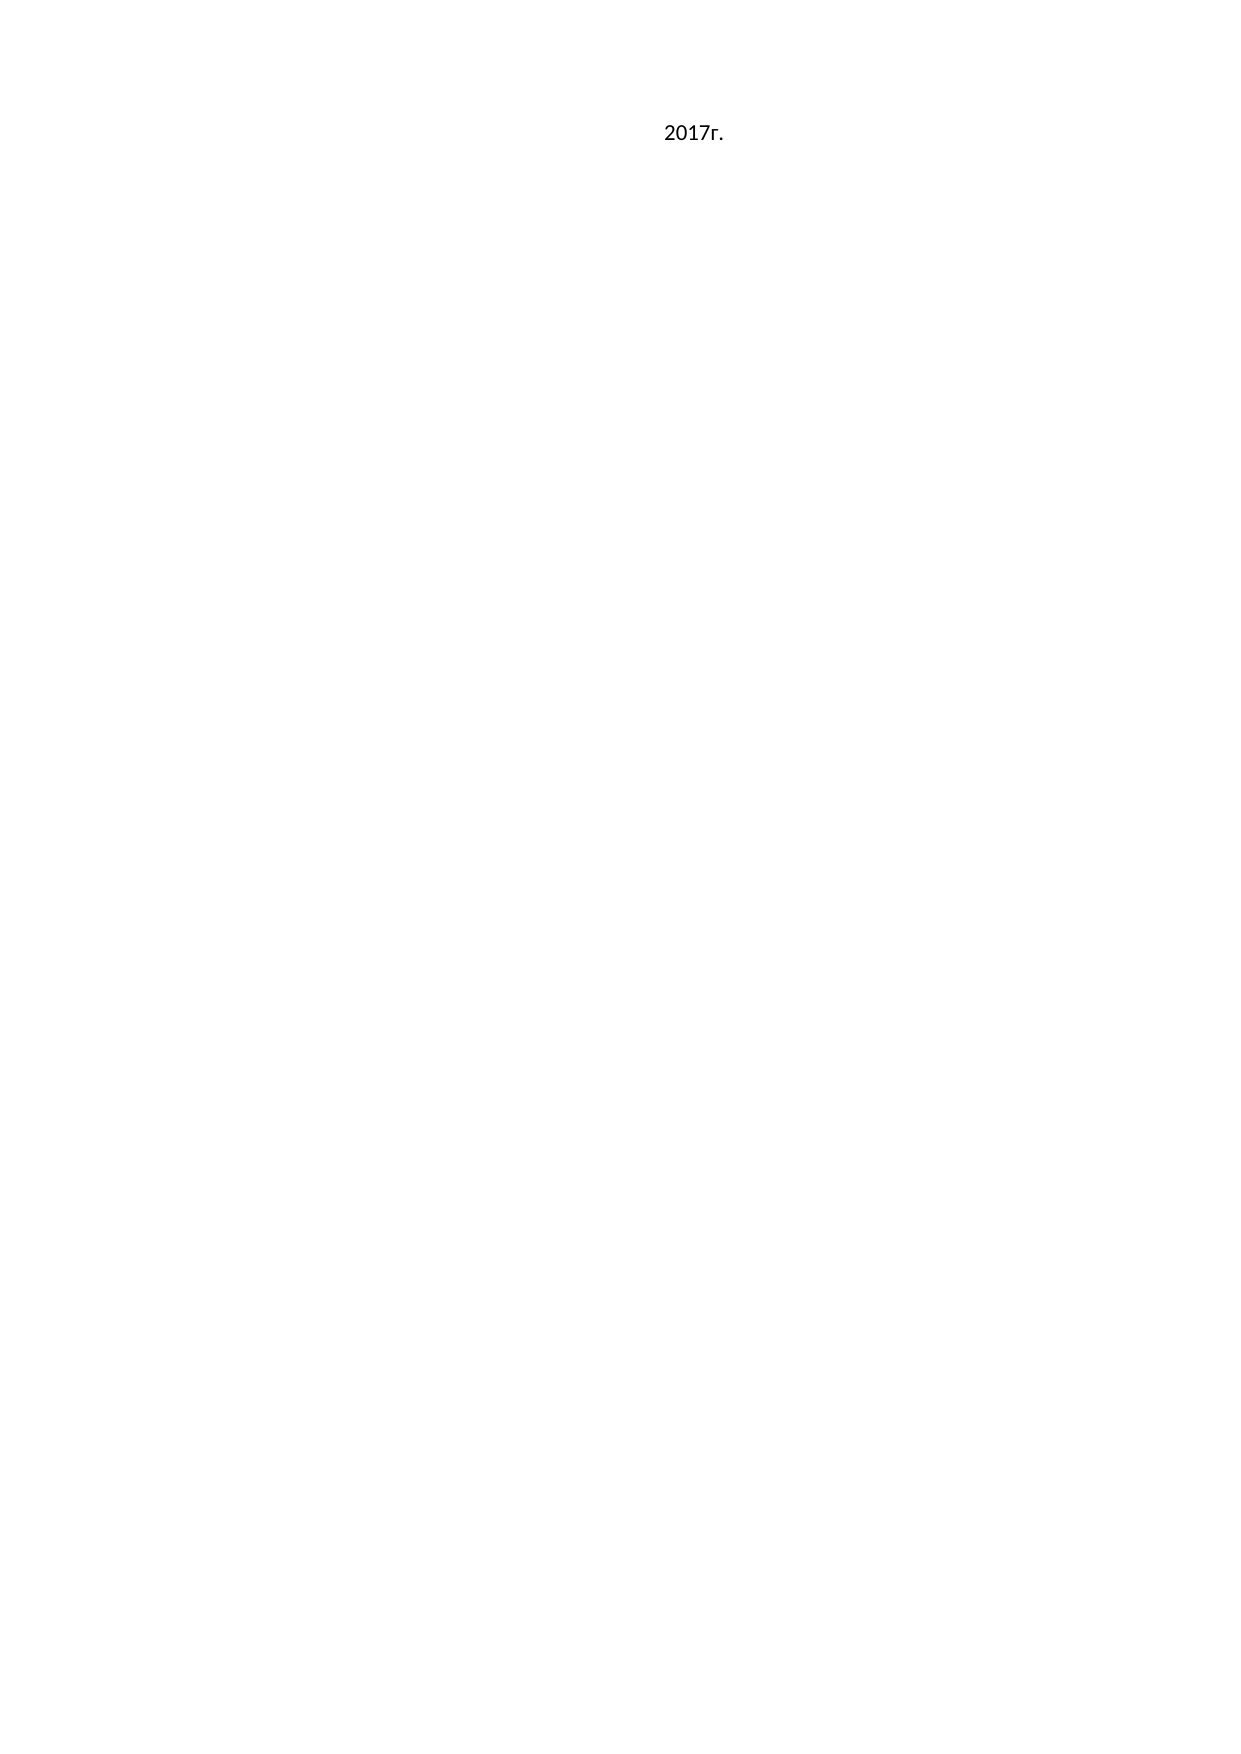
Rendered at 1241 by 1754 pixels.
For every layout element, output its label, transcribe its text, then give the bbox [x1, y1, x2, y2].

text 2017г. [177, 118, 1152, 146]
